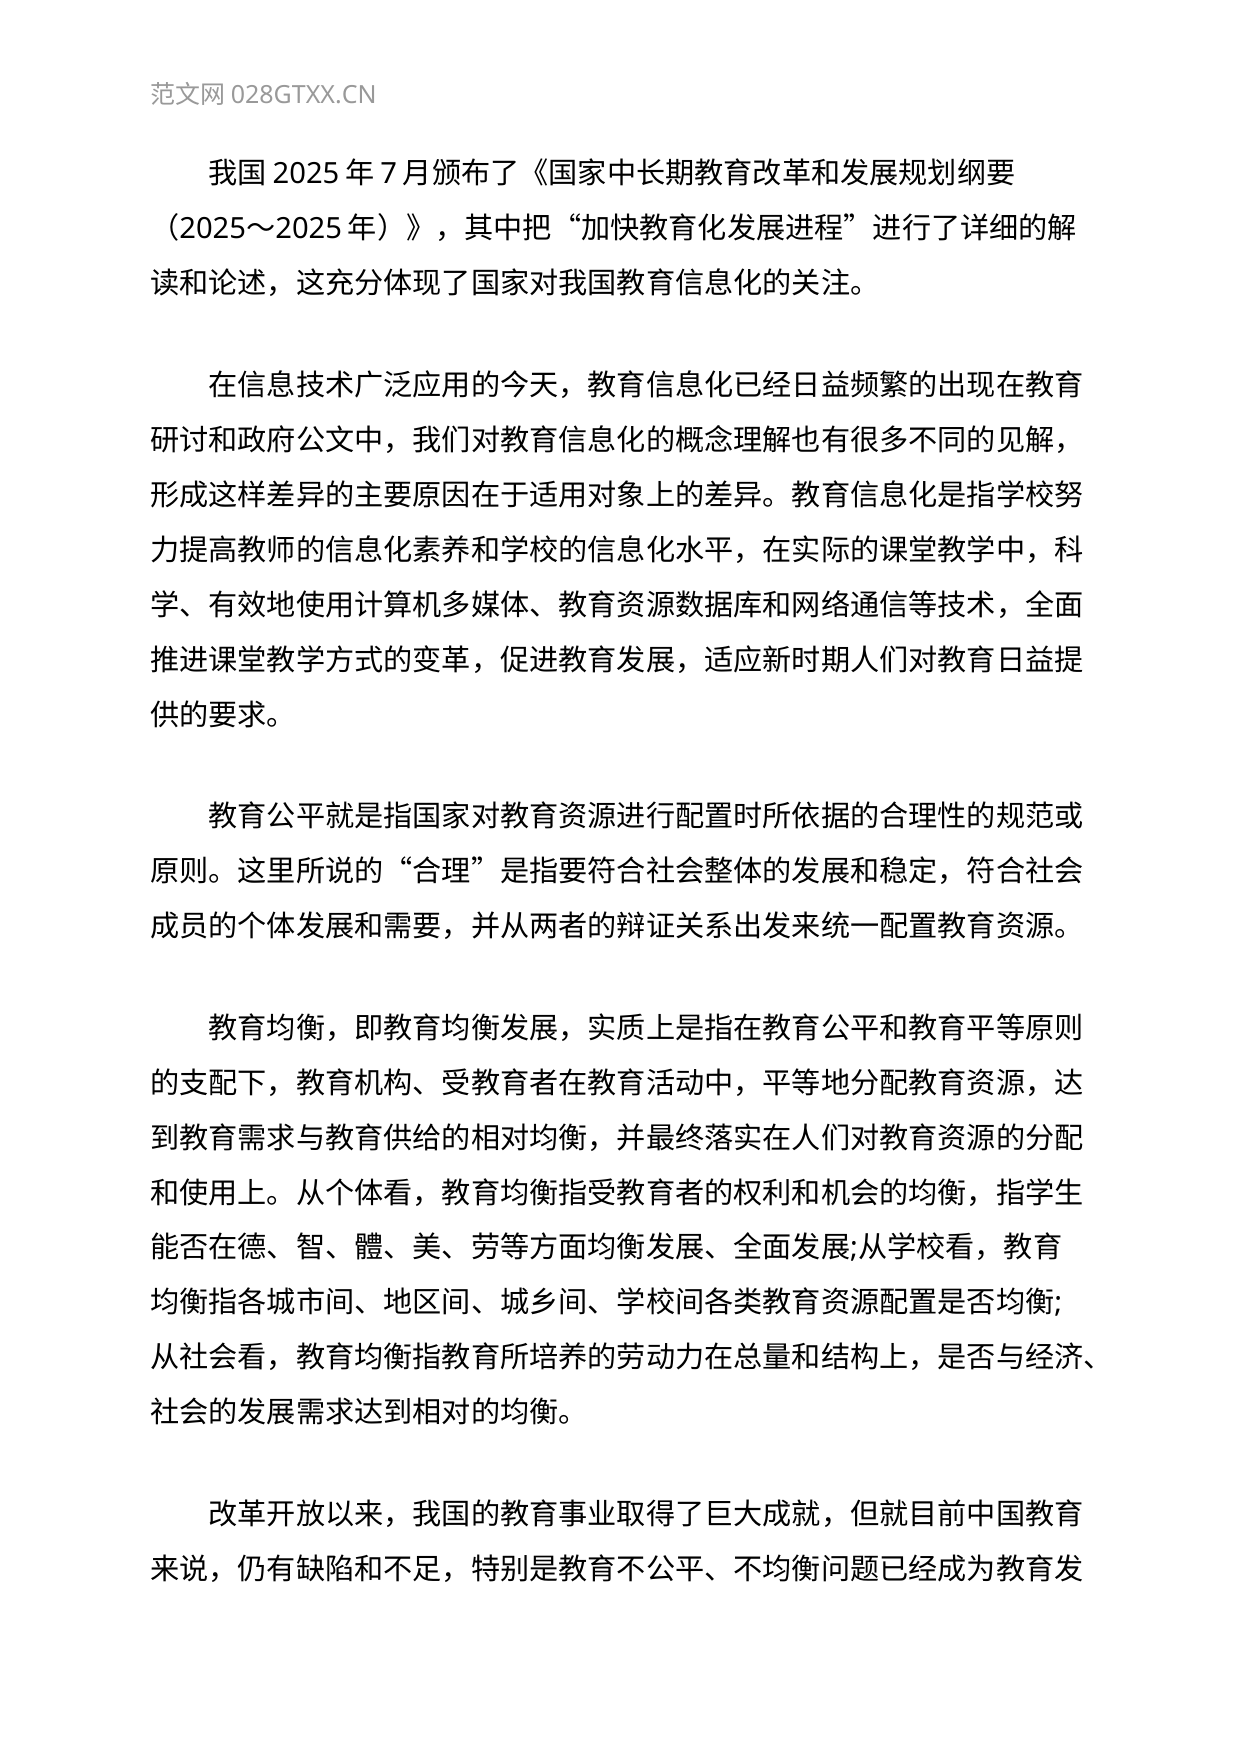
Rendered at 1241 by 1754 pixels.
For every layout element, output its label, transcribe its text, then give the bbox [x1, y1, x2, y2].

text 在信息技术广泛应用的今天，教育信息化已经日益频繁的出现在教育研讨和政府公文中，我们对教育信息化的概念理解也有很多不同的见解，形成这样差异的主要原因在于适用对象上的差异。教育信息化是指学校努力提高教师的信息化素养和学校的信息化水平，在实际的课堂教学中，科学、有效地使用计算机多媒体、教育资源数据库和网络通信等技术，全面推进课堂教学方式的变革，促进教育发展，适应新时期人们对教育日益提供的要求。 [150, 362, 1090, 733]
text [150, 1491, 1090, 1588]
text 我国2025年7月颁布了《国家中长期教育改革和发展规划纲要（2025～2025年）》，其中把“加快教育化发展进程”进行了详细的解读和论述，这充分体现了国家对我国教育信息化的关注。 [150, 150, 1090, 302]
text 教育均衡，即教育均衡发展，实质上是指在教育公平和教育平等原则的支配下，教育机构、受教育者在教育活动中，平等地分配教育资源，达到教育需求与教育供给的相对均衡，并最终落实在人们对教育资源的分配和使用上。从个体看，教育均衡指受教育者的权利和机会的均衡，指学生能否在德、智、體、美、劳等方面均衡发展、全面发展;从学校看，教育均衡指各城市间、地区间、城乡间、学校间各类教育资源配置是否均衡;从社会看，教育均衡指教育所培养的劳动力在总量和结构上，是否与经济、社会的发展需求达到相对的均衡。 [150, 1004, 1090, 1431]
text 教育公平就是指国家对教育资源进行配置时所依据的合理性的规范或原则。这里所说的“合理”是指要符合社会整体的发展和稳定，符合社会成员的个体发展和需要，并从两者的辩证关系出发来统一配置教育资源。 [150, 793, 1090, 945]
